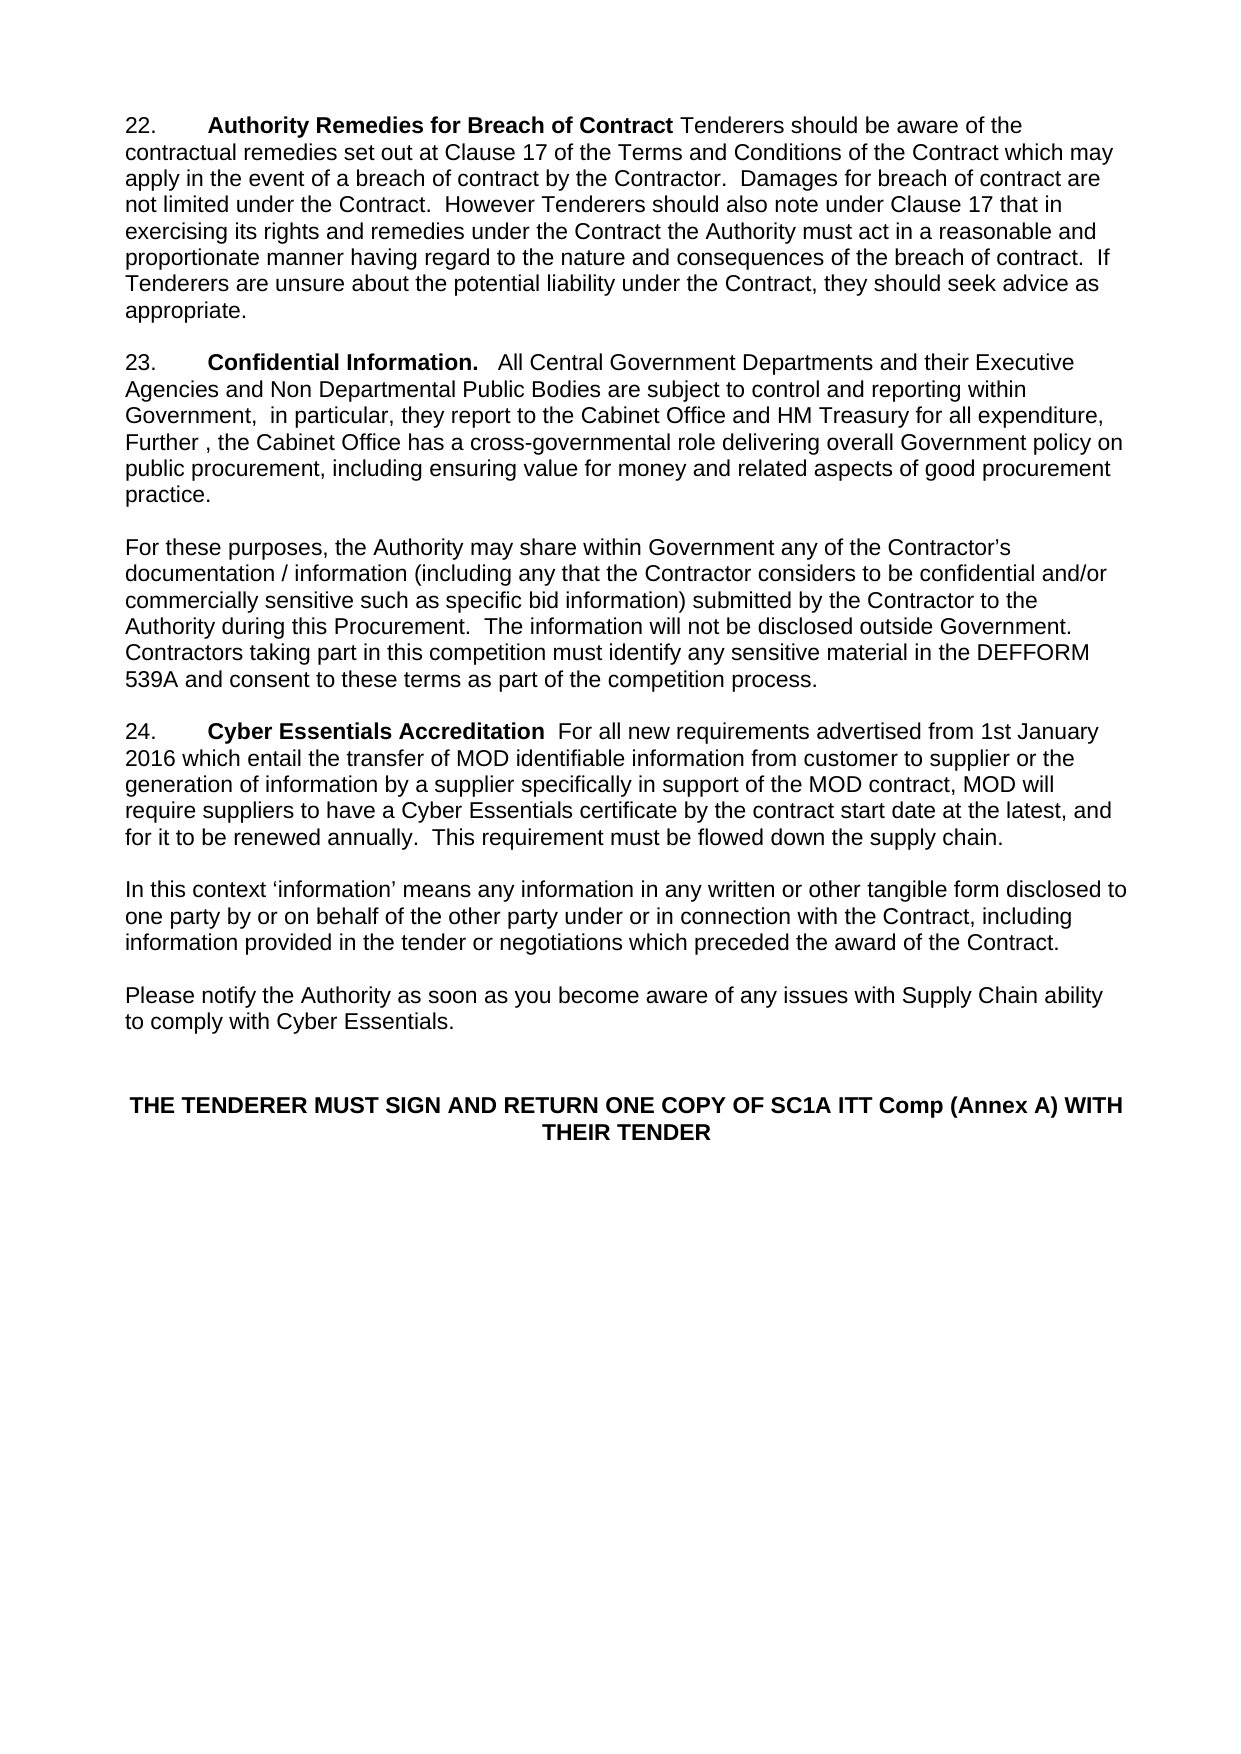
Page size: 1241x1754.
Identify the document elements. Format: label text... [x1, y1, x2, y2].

text 24. Cyber Essentials Accreditation For all new requirements advertised from 1st January 2016 which entail the transfer of MOD identifiable information from customer to supplier or the generation of information by a supplier specifically in support of the MOD contract, MOD will require suppliers to have a Cyber Essentials certificate by the contract start date at the latest, and for it to be renewed annually. This requirement must be flowed down the supply chain. [125, 718, 1128, 850]
text In this context ‘information’ means any information in any written or other tangible form disclosed to one party by or on behalf of the other party under or in connection with the Contract, including information provided in the tender or negotiations which preceded the award of the Contract. [125, 876, 1128, 956]
text Please notify the Authority as soon as you become aware of any issues with Supply Chain ability to comply with Cyber Essentials. [125, 982, 1128, 1034]
text For these purposes, the Authority may share within Government any of the Contractor’s documentation / information (including any that the Contractor considers to be confidential and/or commercially sensitive such as specific bid information) submitted by the Contractor to the Authority during this Procurement. The information will not be disclosed outside Government. Contractors taking part in this competition must identify any sensitive material in the DEFFORM 539A and consent to these terms as part of the competition process. [125, 534, 1128, 692]
text 22. Authority Remedies for Breach of Contract Tenderers should be aware of the contractual remedies set out at Clause 17 of the Terms and Conditions of the Contract which may apply in the event of a breach of contract by the Contractor. Damages for breach of contract are not limited under the Contract. However Tenderers should also note under Clause 17 that in exercising its rights and remedies under the Contract the Authority must act in a reasonable and proportionate manner having regard to the nature and consequences of the breach of contract. If Tenderers are unsure about the potential liability under the Contract, they should seek advice as appropriate. [125, 112, 1128, 323]
text 23. Confidential Information. All Central Government Departments and their Executive Agencies and Non Departmental Public Bodies are subject to control and reporting within Government, in particular, they report to the Cabinet Office and HM Treasury for all expenditure, Further , the Cabinet Office has a cross-governmental role delivering overall Government policy on public procurement, including ensuring value for money and related aspects of good procurement practice. [125, 349, 1128, 507]
text THE TENDERER MUST SIGN AND RETURN ONE COPY OF SC1A ITT Comp (Annex A) WITH THEIR TENDER [125, 1092, 1128, 1145]
